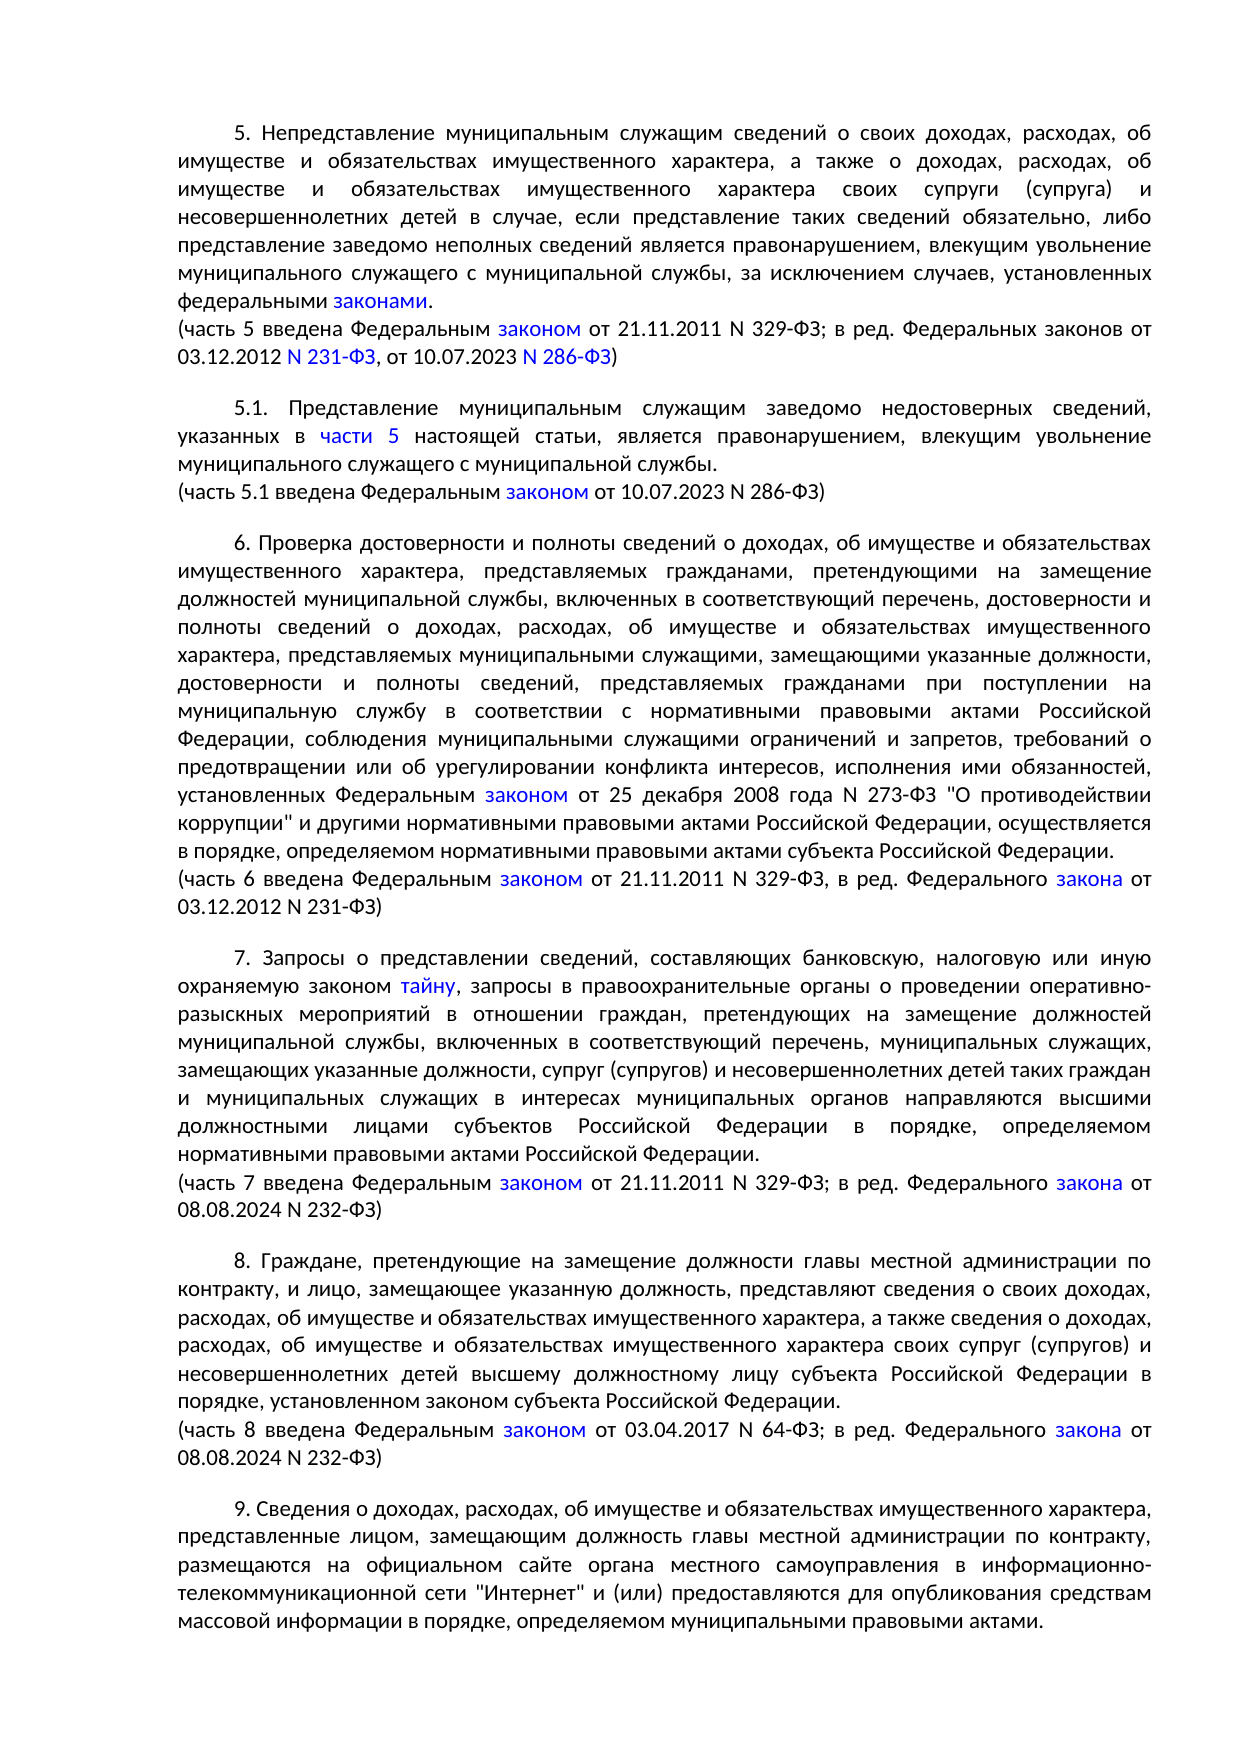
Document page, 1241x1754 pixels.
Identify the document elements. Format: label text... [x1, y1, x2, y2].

text (часть 5 введена Федеральным законом от 21.11.2011 N 329-ФЗ; в ред. Федеральных законов от 03.12.2012 N 231-ФЗ, от 10.07.2023 N 286-ФЗ) [177, 314, 1152, 370]
text 8. Граждане, претендующие на замещение должности главы местной администрации по контракту, и лицо, замещающее указанную должность, представляют сведения о своих доходах, расходах, об имуществе и обязательствах имущественного характера, а также сведения о доходах, расходах, об имуществе и обязательствах имущественного характера своих супруг (супругов) и несовершеннолетних детей высшему должностному лицу субъекта Российской Федерации в порядке, установленном законом субъекта Российской Федерации. [177, 1247, 1152, 1415]
text 6. Проверка достоверности и полноты сведений о доходах, об имуществе и обязательствах имущественного характера, представляемых гражданами, претендующими на замещение должностей муниципальной службы, включенных в соответствующий перечень, достоверности и полноты сведений о доходах, расходах, об имуществе и обязательствах имущественного характера, представляемых муниципальными служащими, замещающими указанные должности, достоверности и полноты сведений, представляемых гражданами при поступлении на муниципальную службу в соответствии с нормативными правовыми актами Российской Федерации, соблюдения муниципальными служащими ограничений и запретов, требований о предотвращении или об урегулировании конфликта интересов, исполнения ими обязанностей, установленных Федеральным законом от 25 декабря 2008 года N 273-ФЗ "О противодействии коррупции" и другими нормативными правовыми актами Российской Федерации, осуществляется в порядке, определяемом нормативными правовыми актами субъекта Российской Федерации. [177, 528, 1152, 864]
text (часть 6 введена Федеральным законом от 21.11.2011 N 329-ФЗ, в ред. Федерального закона от 03.12.2012 N 231-ФЗ) [177, 864, 1152, 921]
text (часть 5.1 введена Федеральным законом от 10.07.2023 N 286-ФЗ) [177, 477, 1152, 505]
text 7. Запросы о представлении сведений, составляющих банковскую, налоговую или иную охраняемую законом тайну, запросы в правоохранительные органы о проведении оперативно-разыскных мероприятий в отношении граждан, претендующих на замещение должностей муниципальной службы, включенных в соответствующий перечень, муниципальных служащих, замещающих указанные должности, супруг (супругов) и несовершеннолетних детей таких граждан и муниципальных служащих в интересах муниципальных органов направляются высшими должностными лицами субъектов Российской Федерации в порядке, определяемом нормативными правовыми актами Российской Федерации. [177, 943, 1152, 1168]
text (часть 7 введена Федеральным законом от 21.11.2011 N 329-ФЗ; в ред. Федерального закона от 08.08.2024 N 232-ФЗ) [177, 1168, 1152, 1224]
text 5. Непредставление муниципальным служащим сведений о своих доходах, расходах, об имуществе и обязательствах имущественного характера, а также о доходах, расходах, об имуществе и обязательствах имущественного характера своих супруги (супруга) и несовершеннолетних детей в случае, если представление таких сведений обязательно, либо представление заведомо неполных сведений является правонарушением, влекущим увольнение муниципального служащего с муниципальной службы, за исключением случаев, установленных федеральными законами. [177, 118, 1152, 314]
text 9. Сведения о доходах, расходах, об имуществе и обязательствах имущественного характера, представленные лицом, замещающим должность главы местной администрации по контракту, размещаются на официальном сайте органа местного самоуправления в информационно-телекоммуникационной сети "Интернет" и (или) предоставляются для опубликования средствам массовой информации в порядке, определяемом муниципальными правовыми актами. [177, 1494, 1152, 1634]
text (часть 8 введена Федеральным законом от 03.04.2017 N 64-ФЗ; в ред. Федерального закона от 08.08.2024 N 232-ФЗ) [177, 1415, 1152, 1471]
text 5.1. Представление муниципальным служащим заведомо недостоверных сведений, указанных в части 5 настоящей статьи, является правонарушением, влекущим увольнение муниципального служащего с муниципальной службы. [177, 393, 1152, 477]
